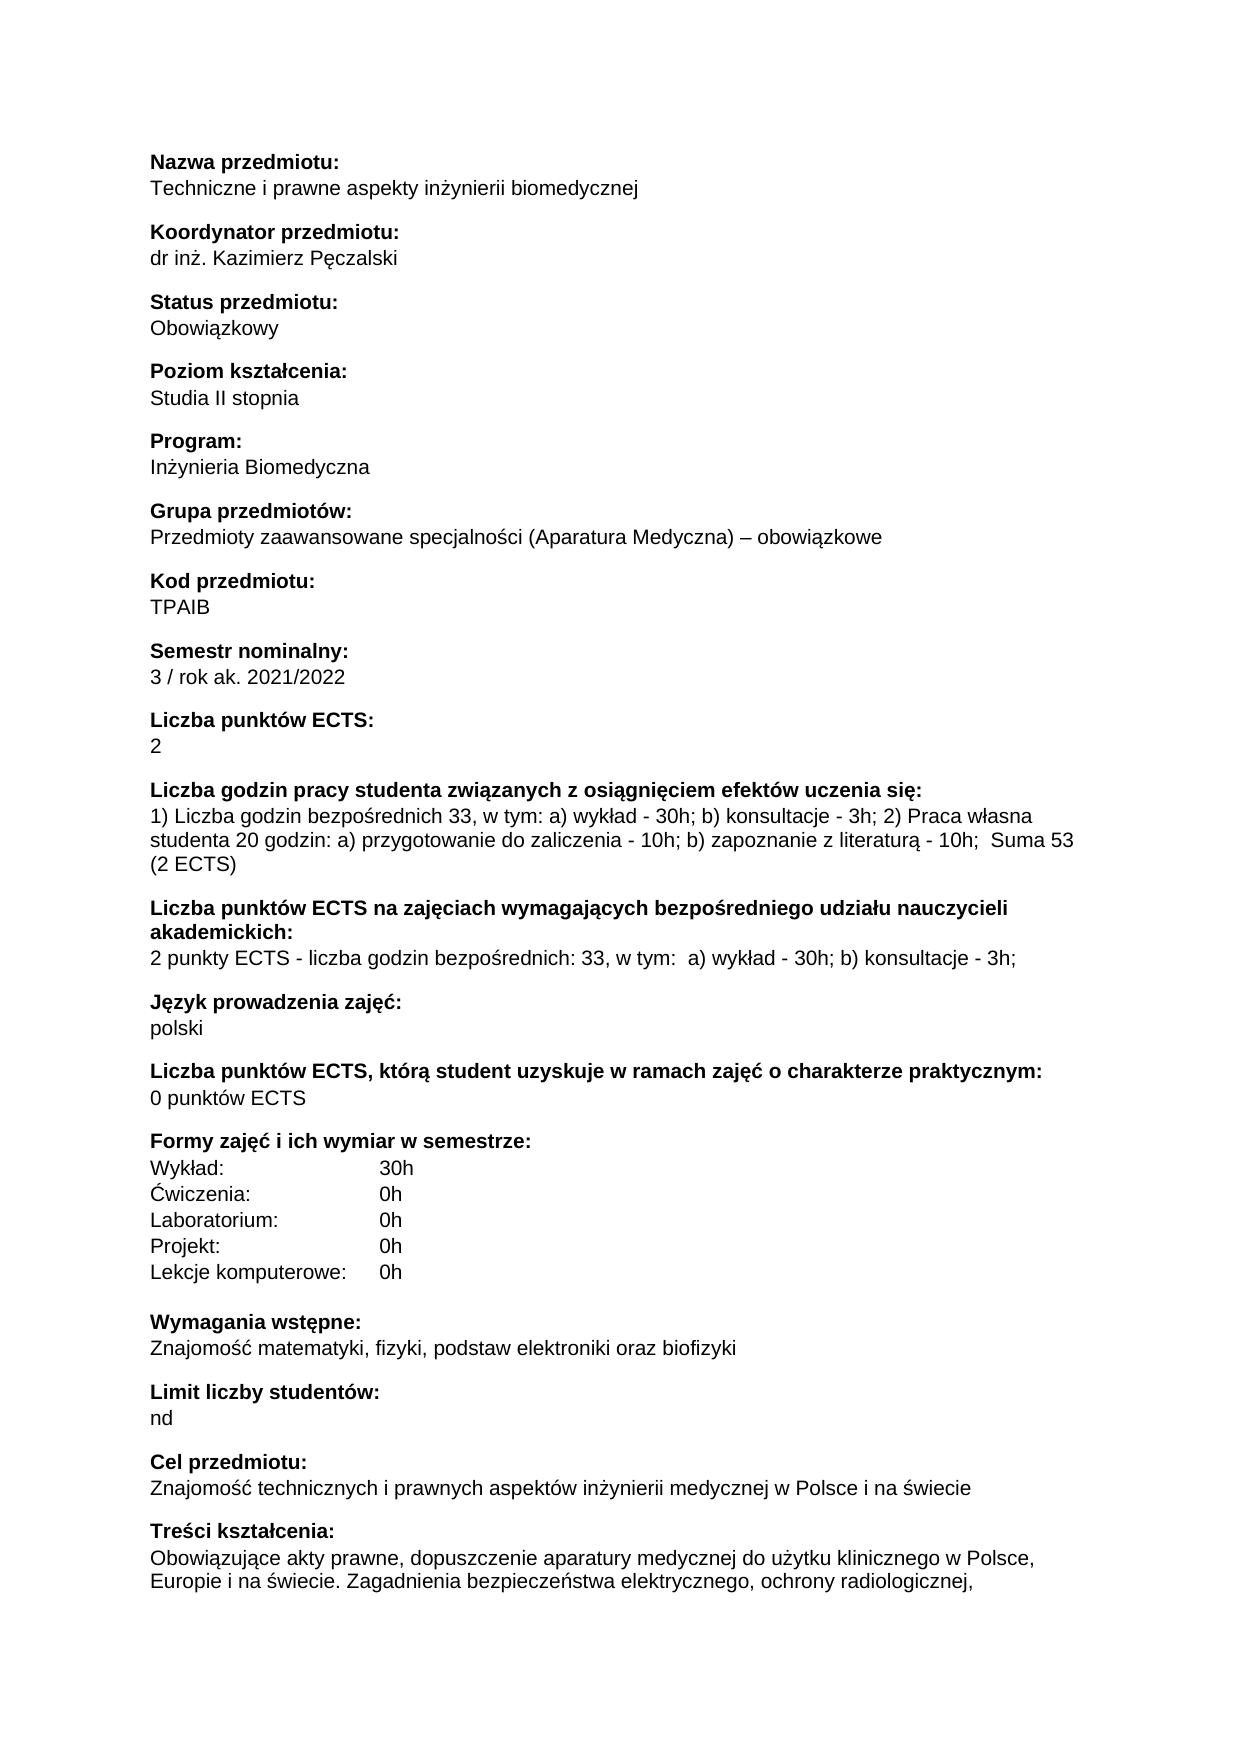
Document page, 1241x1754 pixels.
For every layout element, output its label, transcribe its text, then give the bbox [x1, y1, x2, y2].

text nd [150, 1406, 1090, 1430]
text Liczba punktów ECTS na zajęciach wymagających bezpośredniego udziału nauczycieli akademickich: [150, 896, 1090, 944]
text dr inż. Kazimierz Pęczalski [150, 246, 1090, 270]
table_cell 0h [369, 1206, 597, 1232]
text 3 / rok ak. 2021/2022 [150, 664, 1090, 688]
text Grupa przedmiotów: [150, 499, 1090, 523]
text Liczba punktów ECTS, którą student uzyskuje w ramach zajęć o charakterze praktycznym: [150, 1059, 1090, 1083]
text Znajomość matematyki, fizyki, podstaw elektroniki oraz biofizyki [150, 1336, 1090, 1360]
text Studia II stopnia [150, 385, 1090, 409]
text Liczba punktów ECTS: [150, 708, 1090, 732]
text Język prowadzenia zajęć: [150, 989, 1090, 1013]
text Status przedmiotu: [150, 289, 1090, 313]
table_cell 0h [369, 1232, 597, 1258]
text TPAIB [150, 595, 1090, 619]
text polski [150, 1016, 1090, 1039]
text Wymagania wstępne: [150, 1310, 1090, 1334]
table_cell Laboratorium: [140, 1208, 367, 1232]
text Znajomość technicznych i prawnych aspektów inżynierii medycznej w Polsce i na świecie [150, 1476, 1090, 1499]
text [150, 1545, 1090, 1593]
text Koordynator przedmiotu: [150, 220, 1090, 244]
table_cell Ćwiczenia: [140, 1182, 367, 1206]
text 2 punkty ECTS - liczba godzin bezpośrednich: 33, w tym: a) wykład - 30h; b) konsultacje - 3h; [150, 946, 1090, 970]
text 0 punktów ECTS [150, 1085, 1090, 1109]
text Limit liczby studentów: [150, 1380, 1090, 1404]
text Techniczne i prawne aspekty inżynierii biomedycznej [150, 176, 1090, 200]
text Kod przedmiotu: [150, 569, 1090, 593]
text Przedmioty zaawansowane specjalności (Aparatura Medyczna) – obowiązkowe [150, 525, 1090, 549]
table_header Wykład: [140, 1156, 367, 1180]
text Semestr nominalny: [150, 638, 1090, 662]
table_cell Lekcje komputerowe: [140, 1260, 367, 1284]
text 2 [150, 734, 1090, 758]
text Formy zajęć i ich wymiar w semestrze: [150, 1129, 1090, 1153]
text Cel przedmiotu: [150, 1449, 1090, 1473]
text Inżynieria Biomedyczna [150, 455, 1090, 479]
table_cell Projekt: [140, 1234, 367, 1258]
text Treści kształcenia: [150, 1519, 1090, 1543]
text 1) Liczba godzin bezpośrednich 33, w tym: a) wykład - 30h; b) konsultacje - 3h; 2) Praca własna studenta 20 godzin: a) przygotowanie do zaliczenia - 10h; b) zapoznanie z literaturą - 10h; Suma 53 (2 ECTS) [150, 804, 1090, 876]
table_header 30h [369, 1156, 597, 1180]
text Program: [150, 429, 1090, 453]
table_cell 0h [369, 1258, 597, 1284]
text Obowiązkowy [150, 316, 1090, 339]
text Poziom kształcenia: [150, 359, 1090, 383]
text Liczba godzin pracy studenta związanych z osiągnięciem efektów uczenia się: [150, 778, 1090, 802]
table_cell 0h [369, 1180, 597, 1206]
text Nazwa przedmiotu: [150, 150, 1090, 174]
